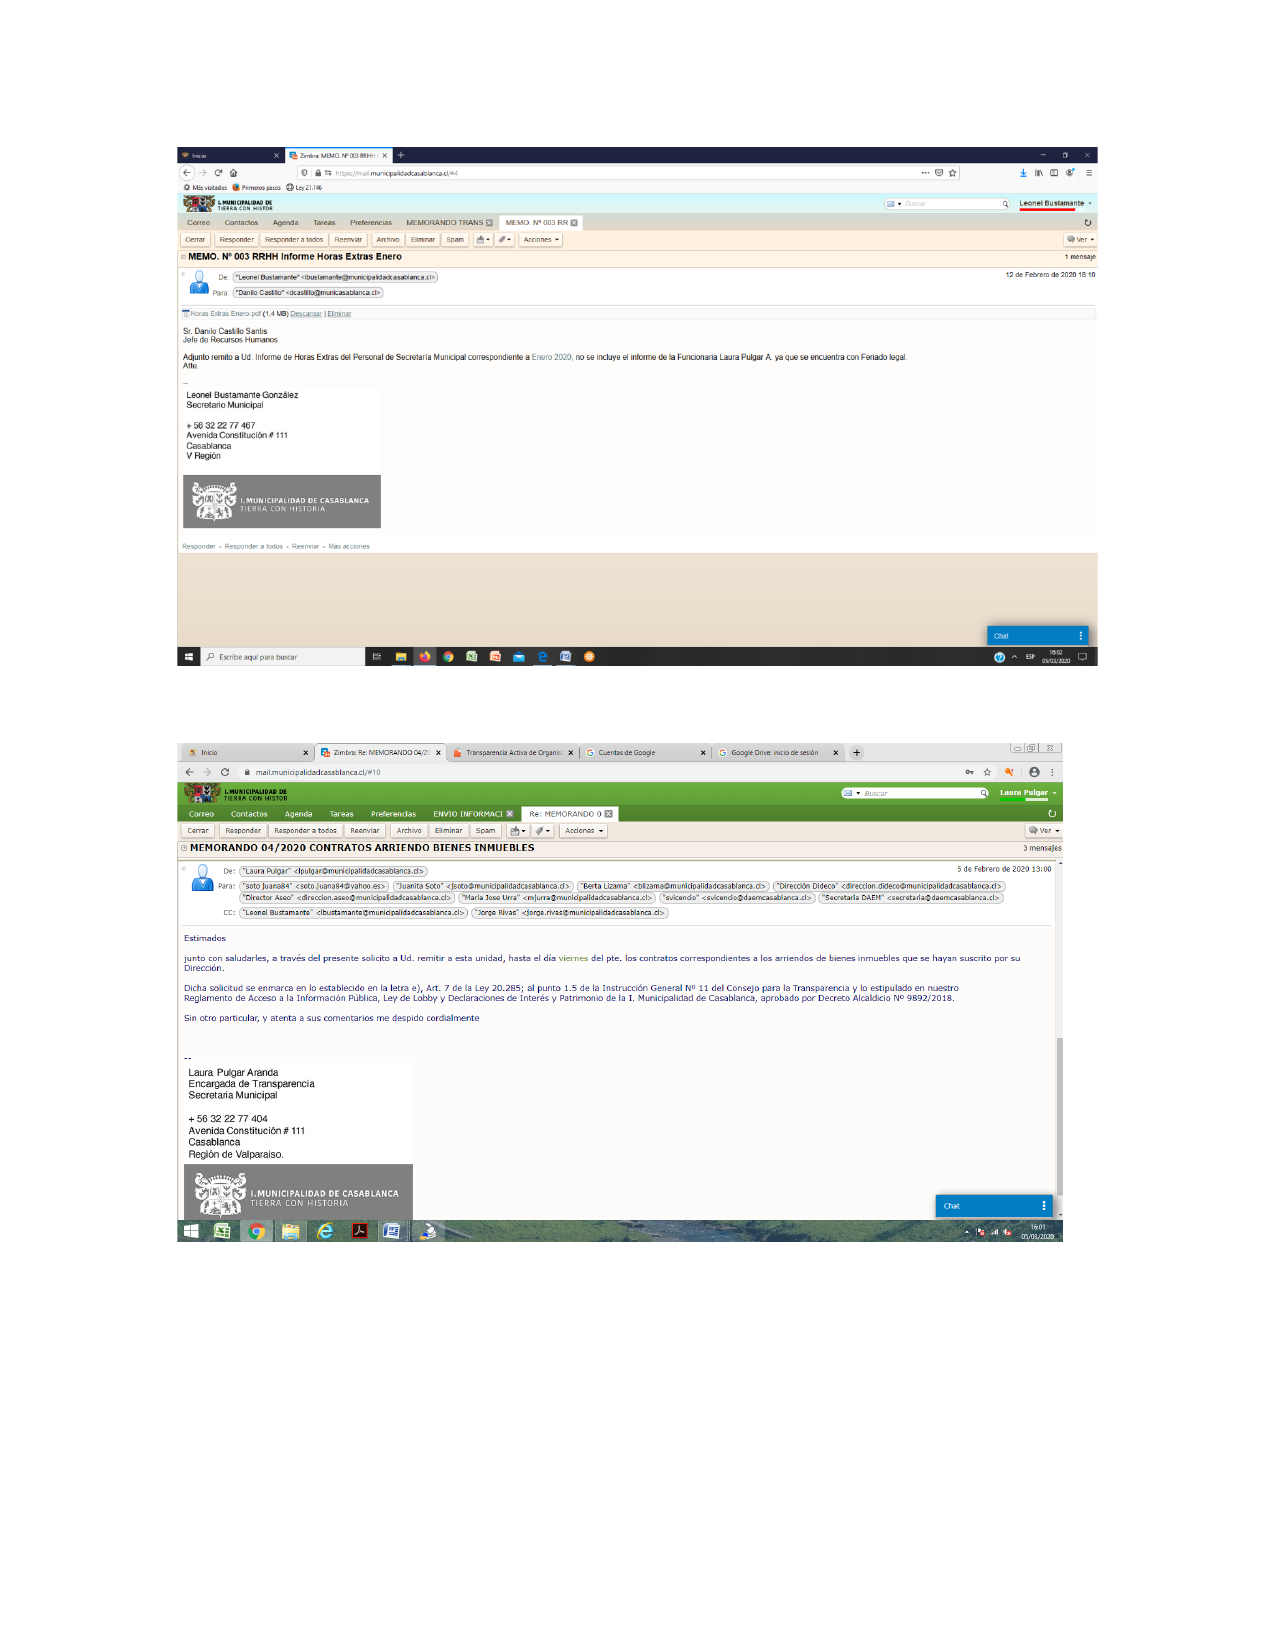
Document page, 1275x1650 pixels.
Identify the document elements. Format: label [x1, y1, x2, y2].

picture [177, 743, 1063, 1242]
picture [177, 147, 1098, 666]
